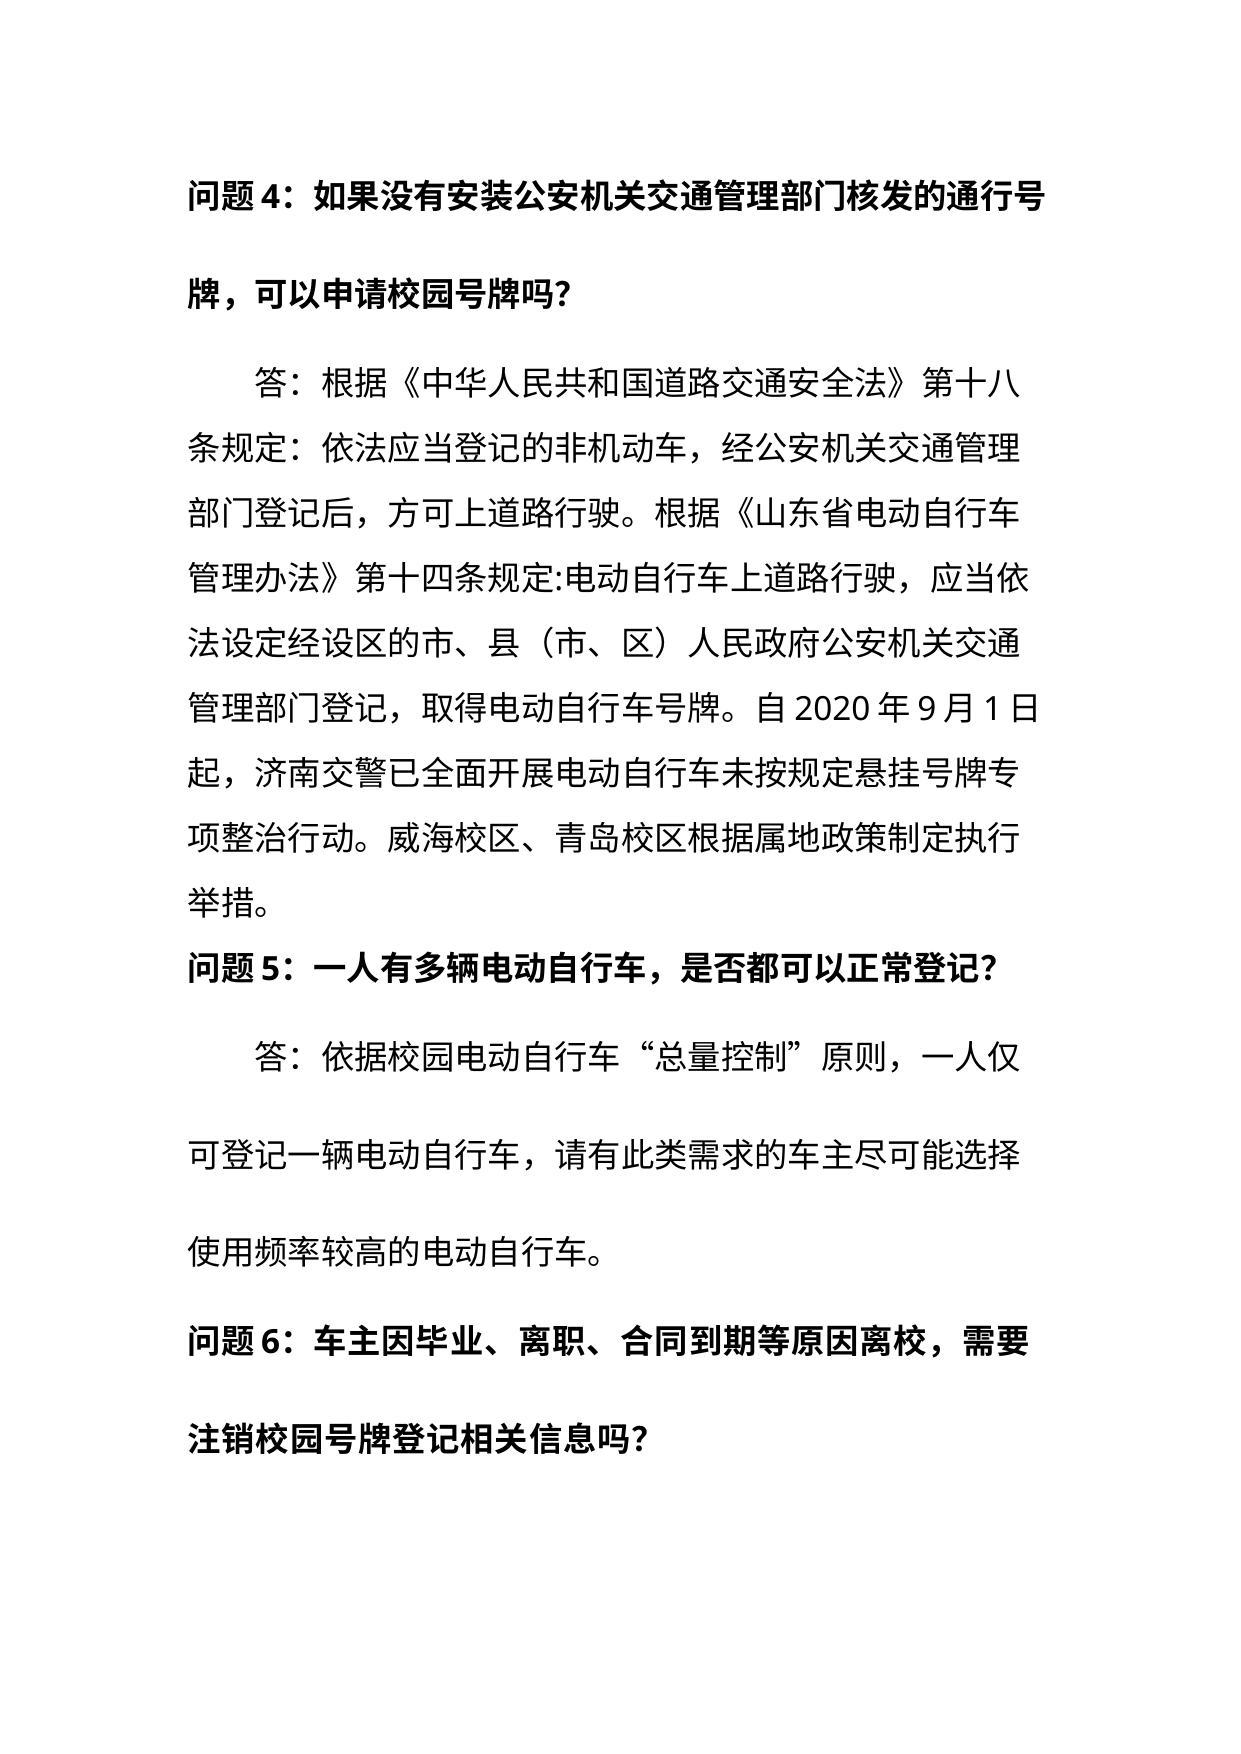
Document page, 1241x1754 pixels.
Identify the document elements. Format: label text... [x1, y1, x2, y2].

list 答：根据《中华人民共和国道路交通安全法》第十八条规定：依法应当登记的非机动车，经公安机关交通管理部门登记后，方可上道路行驶。根据《山东省电动自行车管理办法》第十四条规定:电动自行车上道路行驶，应当依法设定经设区的市、县（市、区）人民政府公安机关交通管理部门登记，取得电动自行车号牌。自2020年9月1日起，济南交警已全面开展电动自行车未按规定悬挂号牌专项整治行动。威海校区、青岛校区根据属地政策制定执行举措。 [187, 348, 1053, 933]
text 问题4：如果没有安装公安机关交通管理部门核发的通行号牌，可以申请校园号牌吗？ [187, 162, 1053, 324]
text 问题6：车主因毕业、离职、合同到期等原因离校，需要注销校园号牌登记相关信息吗？ [187, 1307, 1053, 1469]
text 问题5：一人有多辆电动自行车，是否都可以正常登记？ [187, 933, 1053, 998]
text 答：依据校园电动自行车“总量控制”原则，一人仅可登记一辆电动自行车，请有此类需求的车主尽可能选择使用频率较高的电动自行车。 [187, 1023, 1053, 1283]
